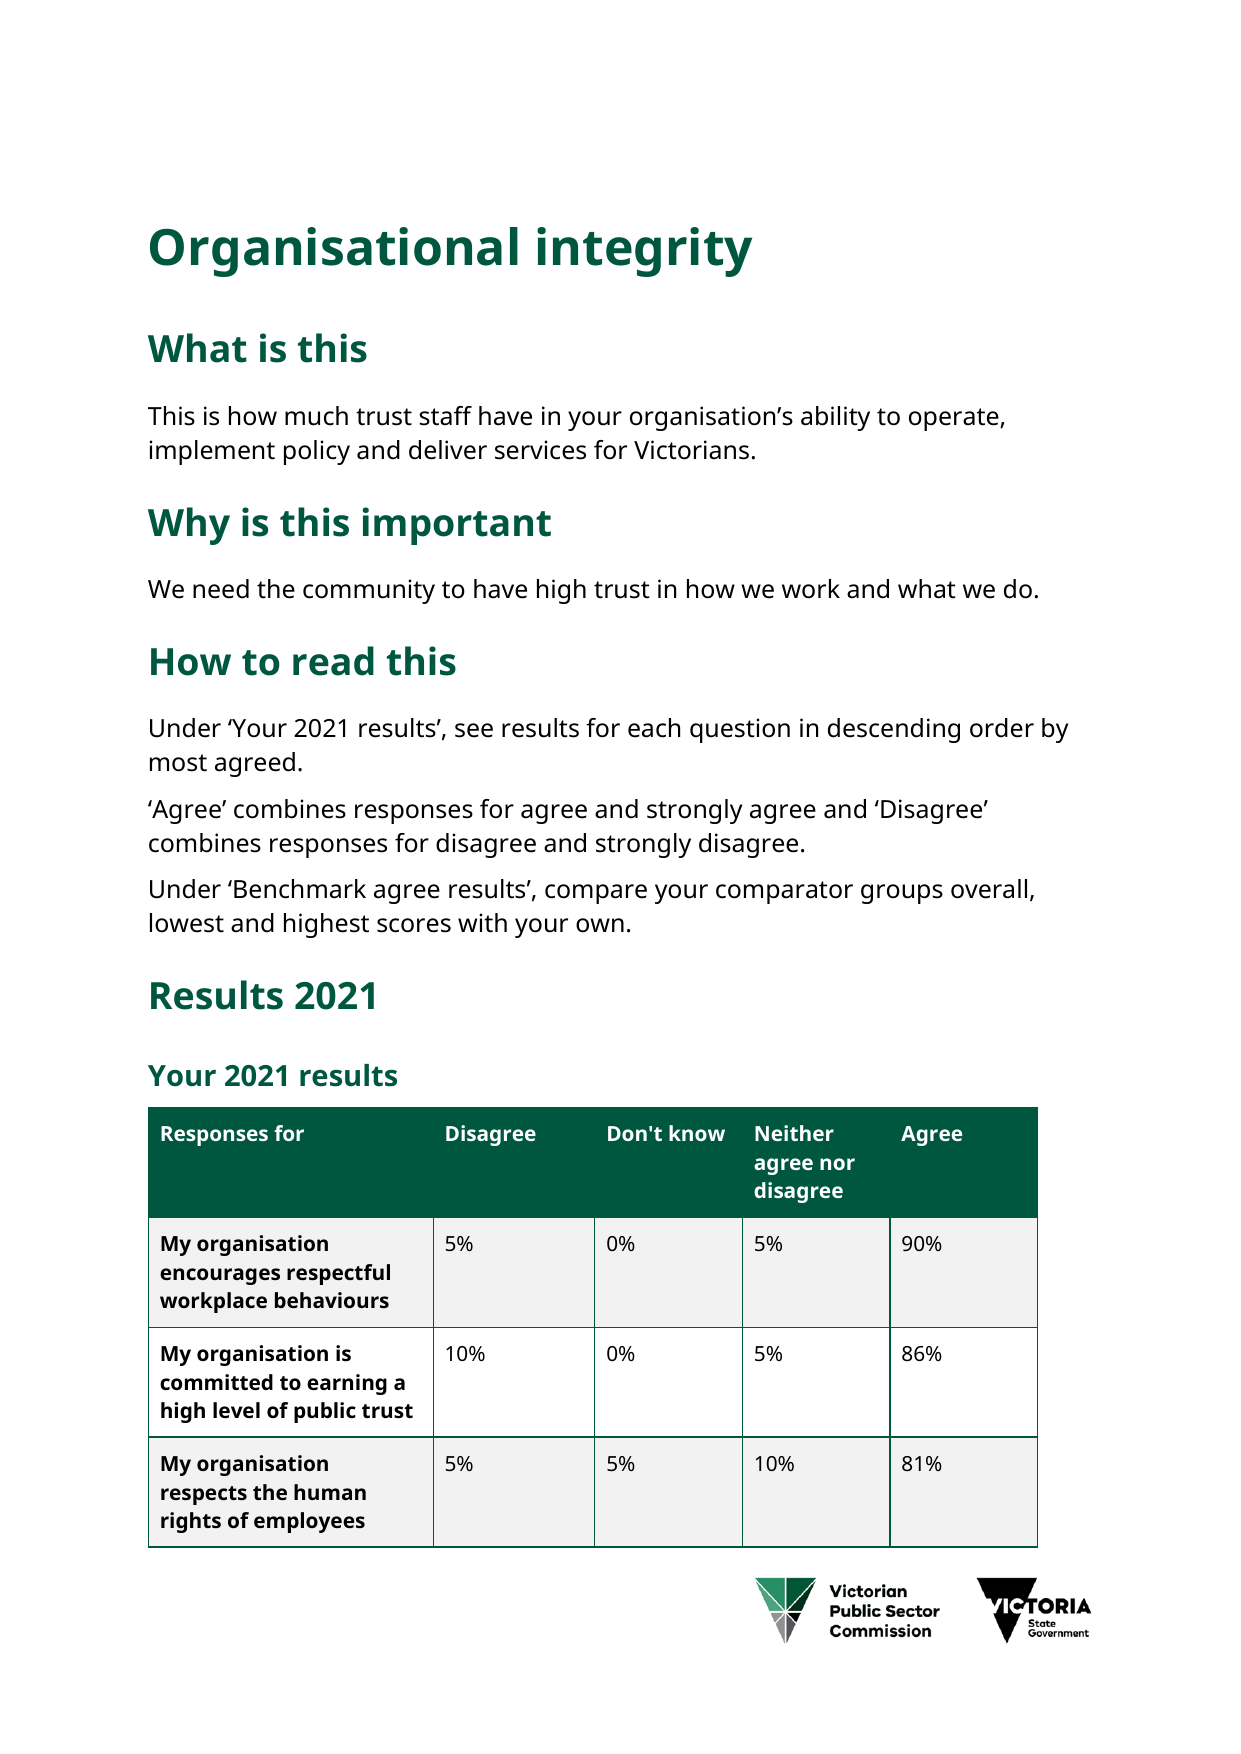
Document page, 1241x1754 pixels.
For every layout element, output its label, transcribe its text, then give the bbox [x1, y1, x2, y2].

subtitle How to read this [148, 635, 1092, 686]
text Under ‘Benchmark agree results’, compare your comparator groups overall, lowest and highest scores with your own. [148, 872, 1092, 940]
table_cell 5% [595, 1438, 742, 1546]
table_cell 5% [743, 1218, 889, 1327]
table_cell My organisation is committed to earning a high level of public trust [149, 1328, 433, 1436]
table_cell 10% [434, 1328, 594, 1436]
table_header Disagree [434, 1108, 594, 1217]
table_cell 5% [434, 1438, 594, 1546]
table_header Neither agree nor disagree [743, 1108, 889, 1217]
table_cell My organisation respects the human rights of employees [149, 1438, 433, 1546]
table_header Responses for [149, 1108, 433, 1217]
subtitle Results 2021 [148, 969, 1092, 1020]
table_cell 10% [743, 1438, 889, 1546]
subtitle Why is this important [148, 496, 1092, 547]
picture [754, 1577, 1093, 1645]
table_cell 0% [595, 1218, 742, 1327]
table_cell 5% [434, 1218, 594, 1327]
table_cell 90% [891, 1218, 1037, 1327]
table_cell 86% [891, 1328, 1037, 1436]
text We need the community to have high trust in how we work and what we do. [148, 572, 1092, 606]
subtitle What is this [148, 323, 1092, 374]
table_cell 81% [891, 1438, 1037, 1546]
subtitle Organisational integrity [148, 212, 1092, 280]
table_cell 0% [595, 1328, 742, 1436]
table_header Agree [891, 1108, 1037, 1217]
text Under ‘Your 2021 results’, see results for each question in descending order by most agreed. [148, 711, 1092, 779]
table_header Don't know [595, 1108, 742, 1217]
text This is how much trust staff have in your organisation’s ability to operate, implement policy and deliver services for Victorians. [148, 398, 1092, 467]
subtitle Your 2021 results [148, 1055, 1092, 1095]
table_cell My organisation encourages respectful workplace behaviours [149, 1218, 433, 1327]
table_cell 5% [743, 1328, 889, 1436]
text ‘Agree’ combines responses for agree and strongly agree and ‘Disagree’ combines responses for disagree and strongly disagree. [148, 791, 1092, 859]
